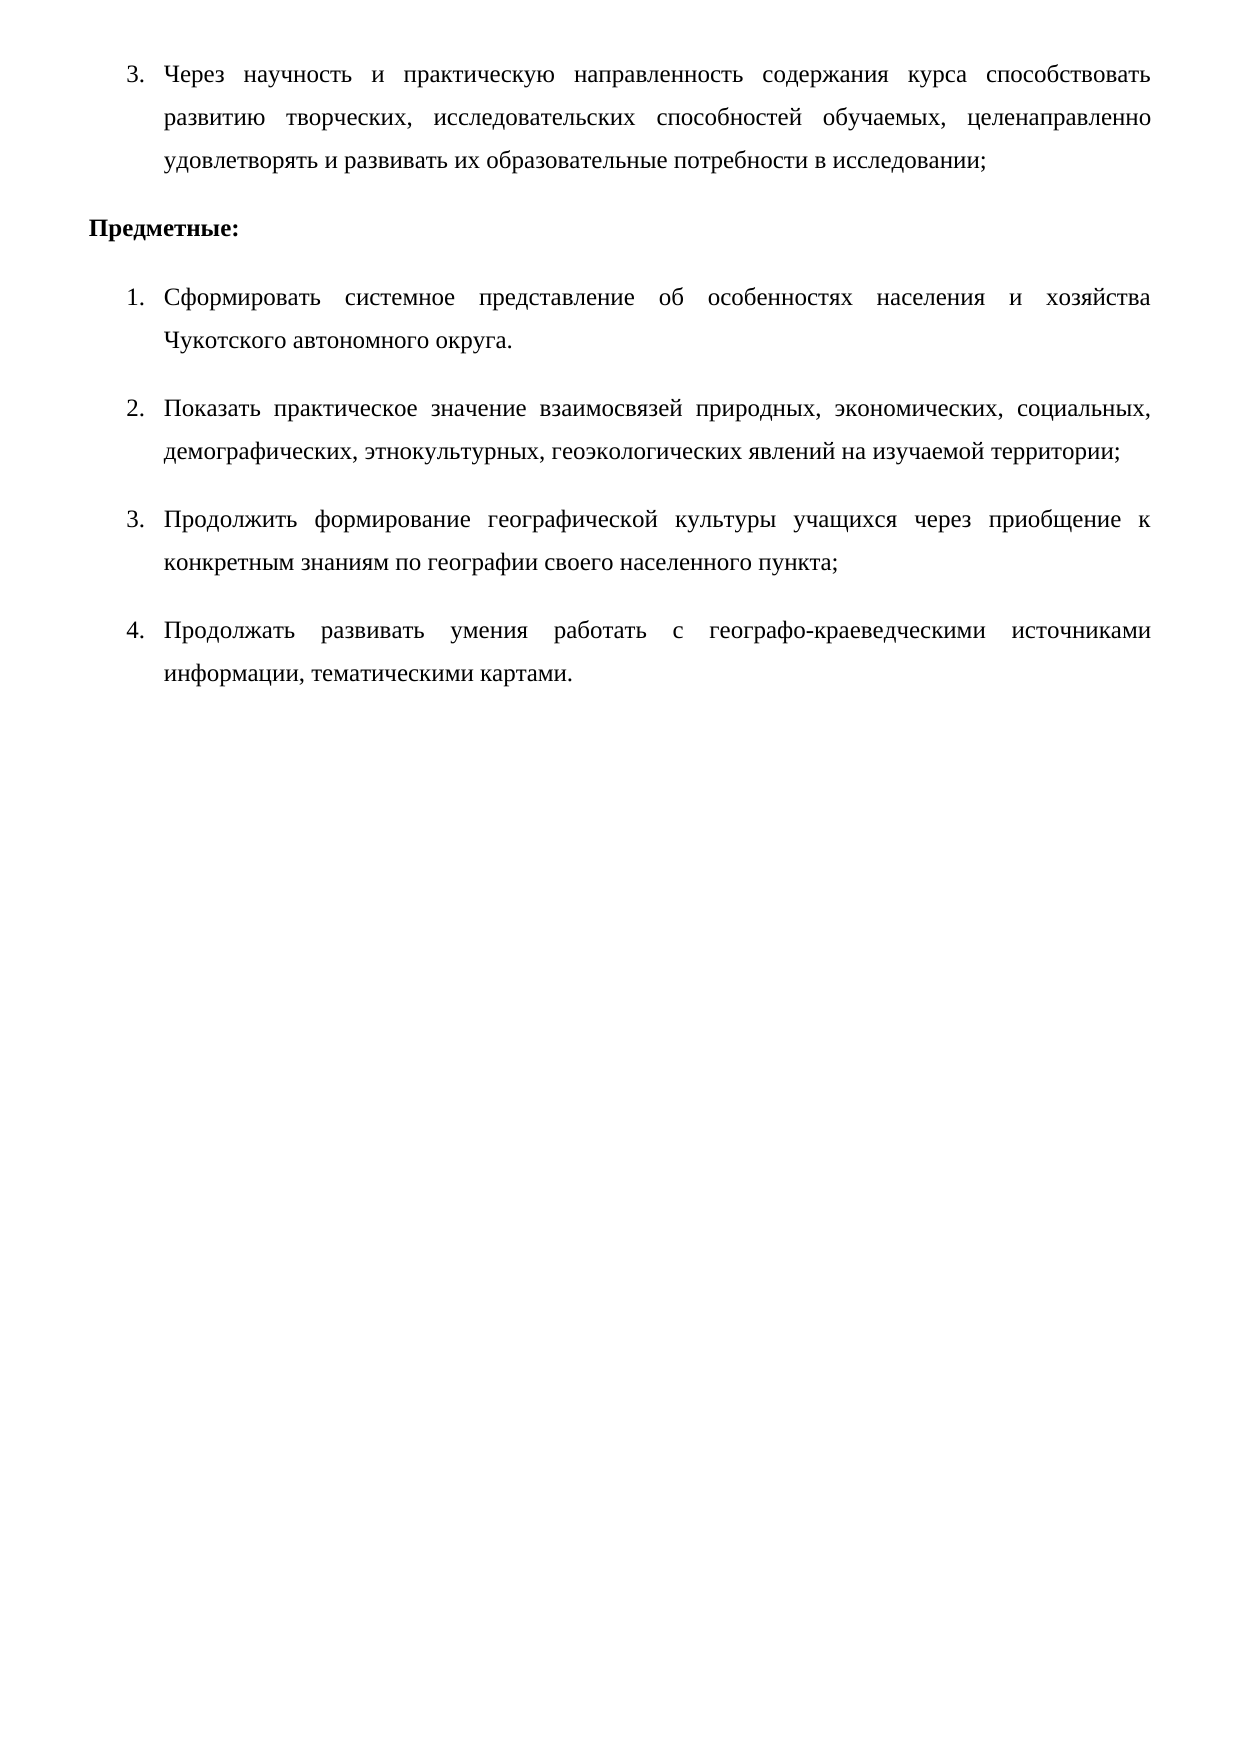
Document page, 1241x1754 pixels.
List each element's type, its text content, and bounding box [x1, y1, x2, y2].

list Показать практическое значение взаимосвязей природных, экономических, социальных, демографических, этнокультурных, геоэкологических явлений на изучаемой территории; [126, 393, 1152, 465]
list Продолжить формирование географической культуры учащихся через приобщение к конкретным знаниям по географии своего населенного пункта; [126, 504, 1152, 576]
list Через научность и практическую направленность содержания курса способствовать развитию творческих, исследовательских способностей обучаемых, целенаправленно удовлетворять и развивать их образовательные потребности в исследовании; [126, 59, 1152, 174]
list Сформировать системное представление об особенностях населения и хозяйства Чукотского автономного округа. [126, 282, 1152, 353]
text Предметные: [89, 213, 1152, 242]
list Продолжать развивать умения работать с географо-краеведческими источниками информации, тематическими картами. [126, 615, 1152, 687]
